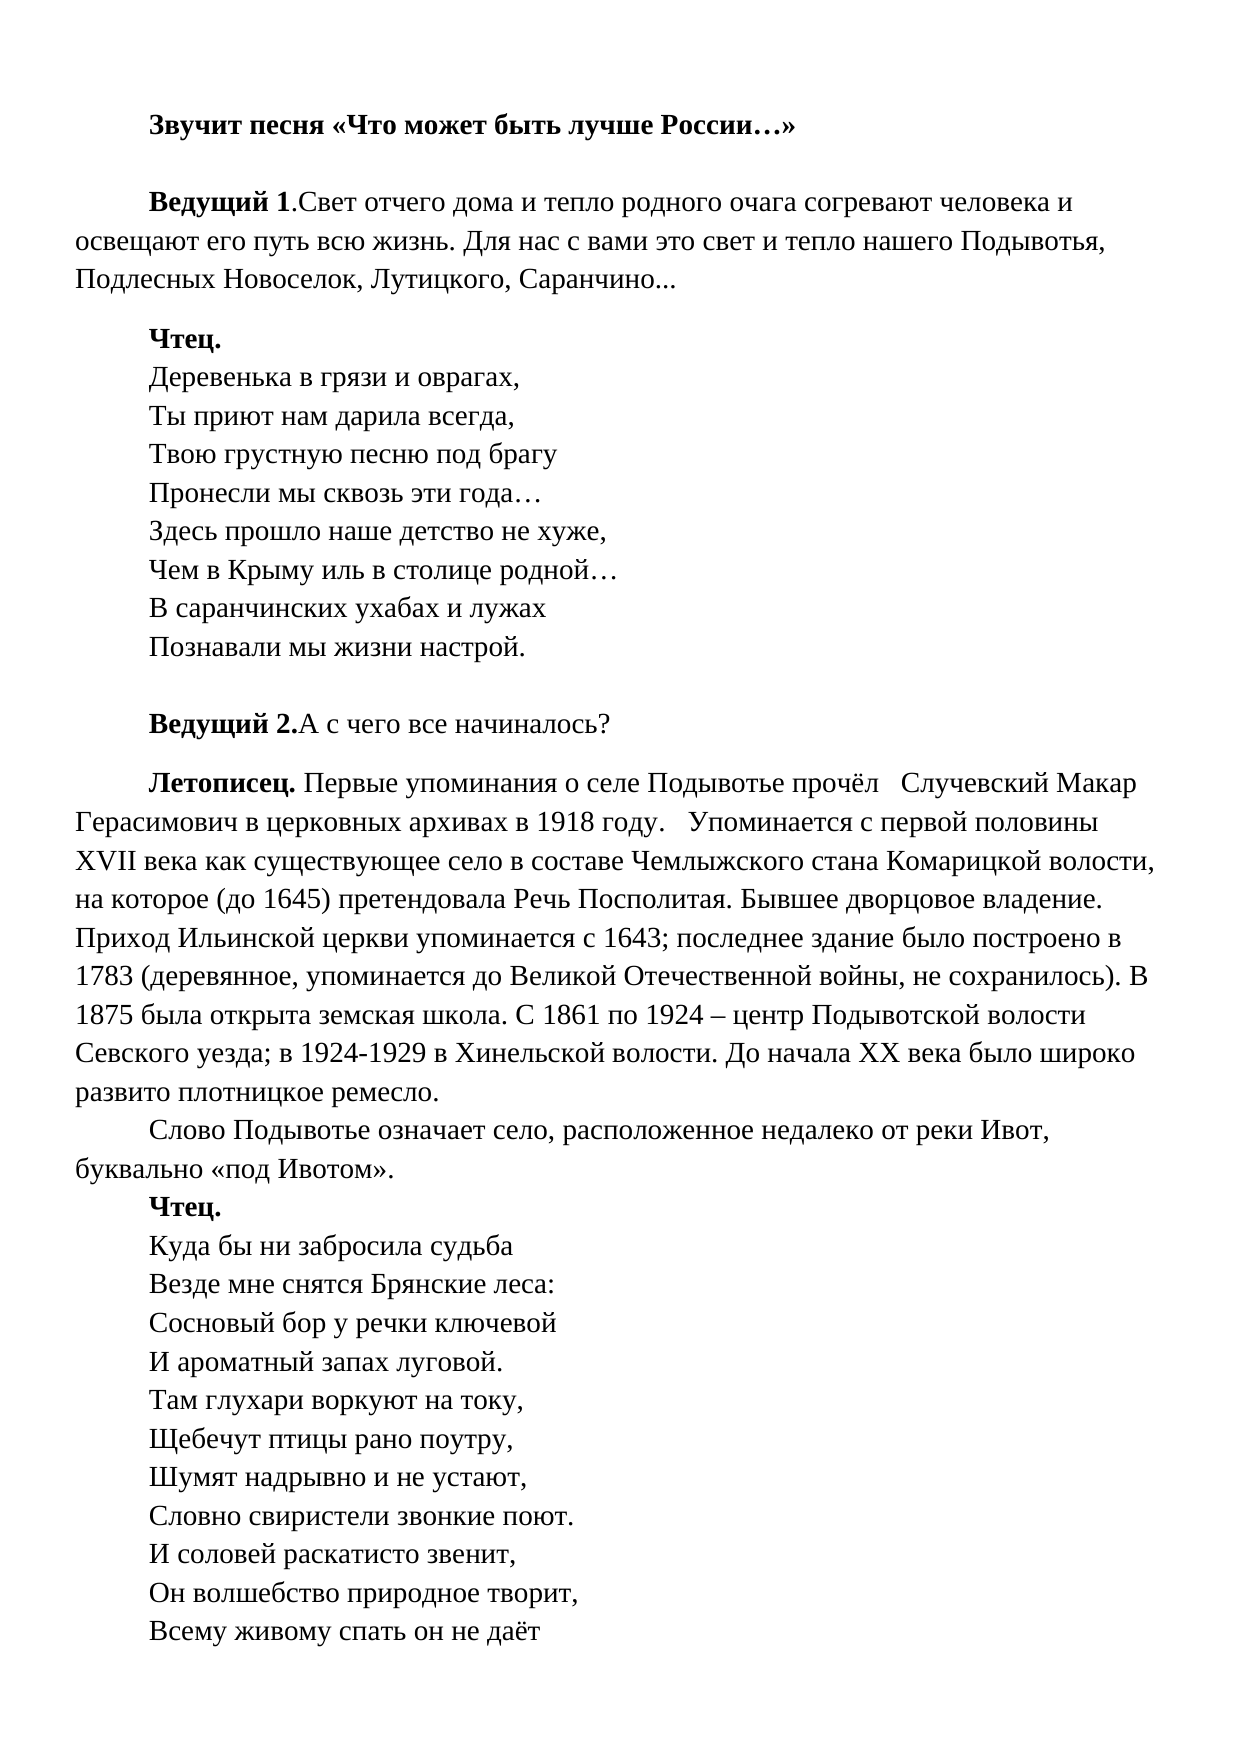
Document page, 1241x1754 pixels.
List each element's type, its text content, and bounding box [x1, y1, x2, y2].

text Словно свиристели звонкие поют. [149, 1498, 1165, 1531]
text Ведущий 2.А с чего все начиналось? [75, 706, 1165, 740]
text Чтец. [75, 1189, 1165, 1223]
text Деревенька в грязи и оврагах, [149, 359, 1165, 393]
text Он волшебство природное творит, [149, 1575, 1165, 1608]
text Здесь прошло наше детство не хуже, [149, 513, 1165, 547]
text Щебечут птицы рано поутру, [149, 1421, 1165, 1454]
text Пронесли мы сквозь эти года… [149, 475, 1165, 508]
text Ты приют нам дарила всегда, [149, 398, 1165, 431]
text Ведущий 1.Свет отчего дома и тепло родного очага согревают человека и освещают его путь всю жизнь. Для нас с вами это свет и тепло нашего Подывотья, Подлесных Новоселок, Лутицкого, Саранчино... [75, 184, 1165, 295]
text Слово Подывотье означает село, расположенное недалеко от реки Ивот, буквально «под Ивотом». [75, 1112, 1165, 1184]
text И ароматный запах луговой. [149, 1344, 1165, 1377]
text Шумят надрывно и не устают, [149, 1459, 1165, 1493]
text Там глухари воркуют на току, [149, 1382, 1165, 1416]
text Чем в Крыму иль в столице родной… [149, 552, 1165, 586]
text Твою грустную песню под брагу [149, 436, 1165, 470]
text Звучит песня «Что может быть лучше России…» [75, 107, 1165, 141]
text И соловей раскатисто звенит, [149, 1536, 1165, 1570]
text В саранчинских ухабах и лужах [149, 591, 1165, 624]
text Куда бы ни забросила судьба [149, 1228, 1165, 1262]
text Везде мне снятся Брянские леса: [149, 1267, 1165, 1300]
text Познавали мы жизни настрой. [149, 629, 1165, 663]
text Летописец. Первые упоминания о селе Подывотье прочёл Случевский Макар Герасимович в церковных архивах в 1918 году. Упоминается с первой половины XVII века как существующее село в составе Чемлыжского стана Комарицкой волости, на которое (до 1645) претендовала Речь Посполитая. Бывшее дворцовое владение. Приход Ильинской церкви упоминается с 1643; последнее здание было построено в 1783 (деревянное, упоминается до Великой Отечественной войны, не сохранилось). В 1875 была открыта земская школа. С 1861 по 1924 – центр Подывотской волости Севского уезда; в 1924-1929 в Хинельской волости. До начала ХХ века было широко развито плотницкое ремесло. [75, 766, 1165, 1107]
text Сосновый бор у речки ключевой [149, 1305, 1165, 1339]
text Чтец. [149, 321, 1165, 354]
text Всему живому спать он не даёт [149, 1613, 1165, 1647]
